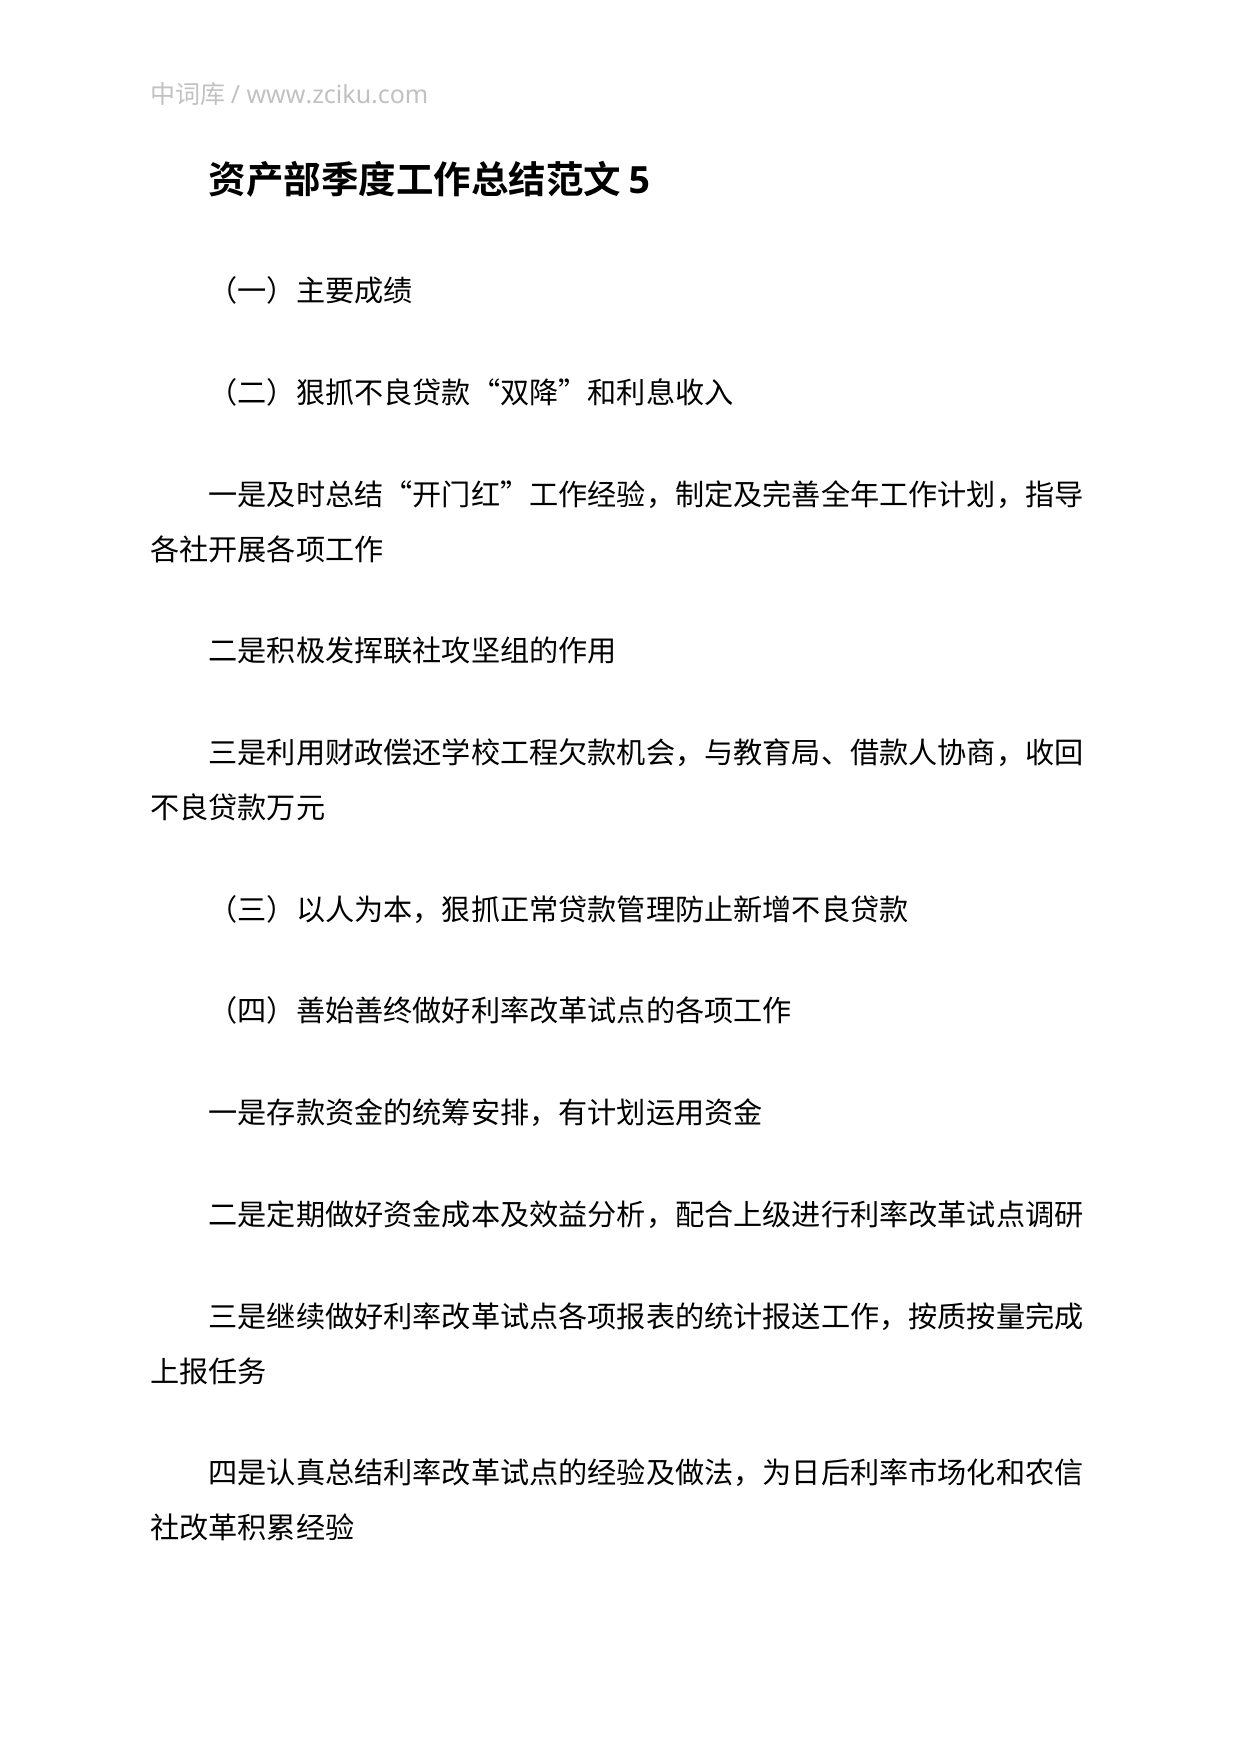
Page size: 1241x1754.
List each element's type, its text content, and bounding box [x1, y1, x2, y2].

text 一是存款资金的统筹安排，有计划运用资金 [150, 1090, 1090, 1132]
text 三是继续做好利率改革试点各项报表的统计报送工作，按质按量完成上报任务 [150, 1293, 1090, 1391]
text 二是定期做好资金成本及效益分析，配合上级进行利率改革试点调研 [150, 1192, 1090, 1234]
text 二是积极发挥联社攻坚组的作用 [150, 628, 1090, 670]
text 四是认真总结利率改革试点的经验及做法，为日后利率市场化和农信社改革积累经验 [150, 1450, 1090, 1547]
text （三）以人为本，狠抓正常贷款管理防止新增不良贷款 [150, 886, 1090, 928]
text 一是及时总结“开门红”工作经验，制定及完善全年工作计划，指导各社开展各项工作 [150, 471, 1090, 568]
text 三是利用财政偿还学校工程欠款机会，与教育局、借款人协商，收回不良贷款万元 [150, 729, 1090, 827]
text 资产部季度工作总结范文5 [150, 150, 1090, 204]
text （四）善始善终做好利率改革试点的各项工作 [150, 988, 1090, 1030]
text （一）主要成绩 [150, 268, 1090, 310]
text （二）狠抓不良贷款“双降”和利息收入 [150, 369, 1090, 412]
